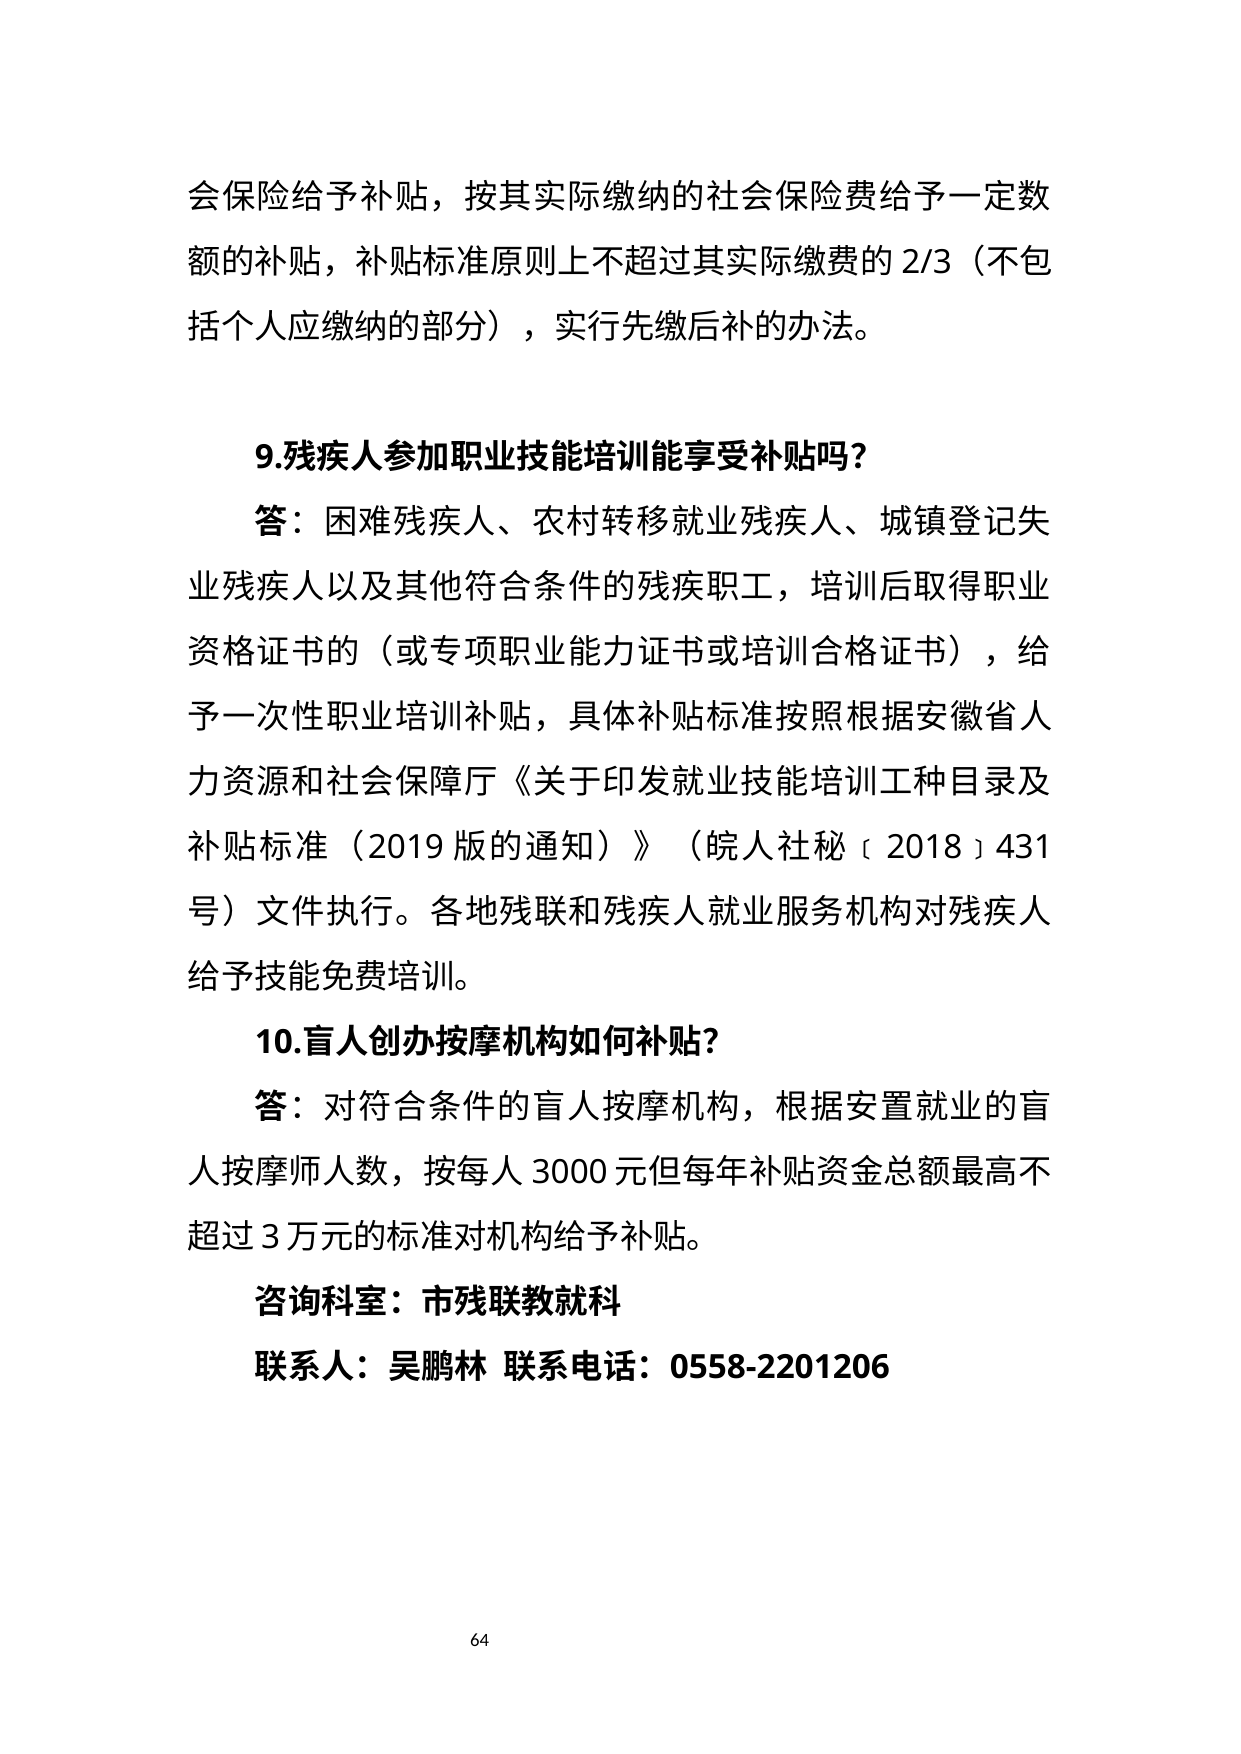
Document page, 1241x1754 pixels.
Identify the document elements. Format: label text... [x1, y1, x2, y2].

list 咨询科室：市残联教就科 [187, 1267, 1053, 1332]
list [187, 162, 1053, 357]
list 10.盲人创办按摩机构如何补贴？ [187, 1007, 1053, 1072]
list 联系人：吴鹏林 联系电话：0558-2201206 [187, 1332, 1053, 1397]
list 答：困难残疾人、农村转移就业残疾人、城镇登记失业残疾人以及其他符合条件的残疾职工，培训后取得职业资格证书的（或专项职业能力证书或培训合格证书），给予一次性职业培训补贴，具体补贴标准按照根据安徽省人力资源和社会保障厅《关于印发就业技能培训工种目录及补贴标准（2019版的通知）》（皖人社秘﹝2018﹞431号）文件执行。各地残联和残疾人就业服务机构对残疾人给予技能免费培训。 [187, 487, 1053, 1007]
list 9.残疾人参加职业技能培训能享受补贴吗？ [187, 422, 1053, 487]
list 答：对符合条件的盲人按摩机构，根据安置就业的盲人按摩师人数，按每人3000元但每年补贴资金总额最高不超过3万元的标准对机构给予补贴。 [187, 1072, 1053, 1267]
